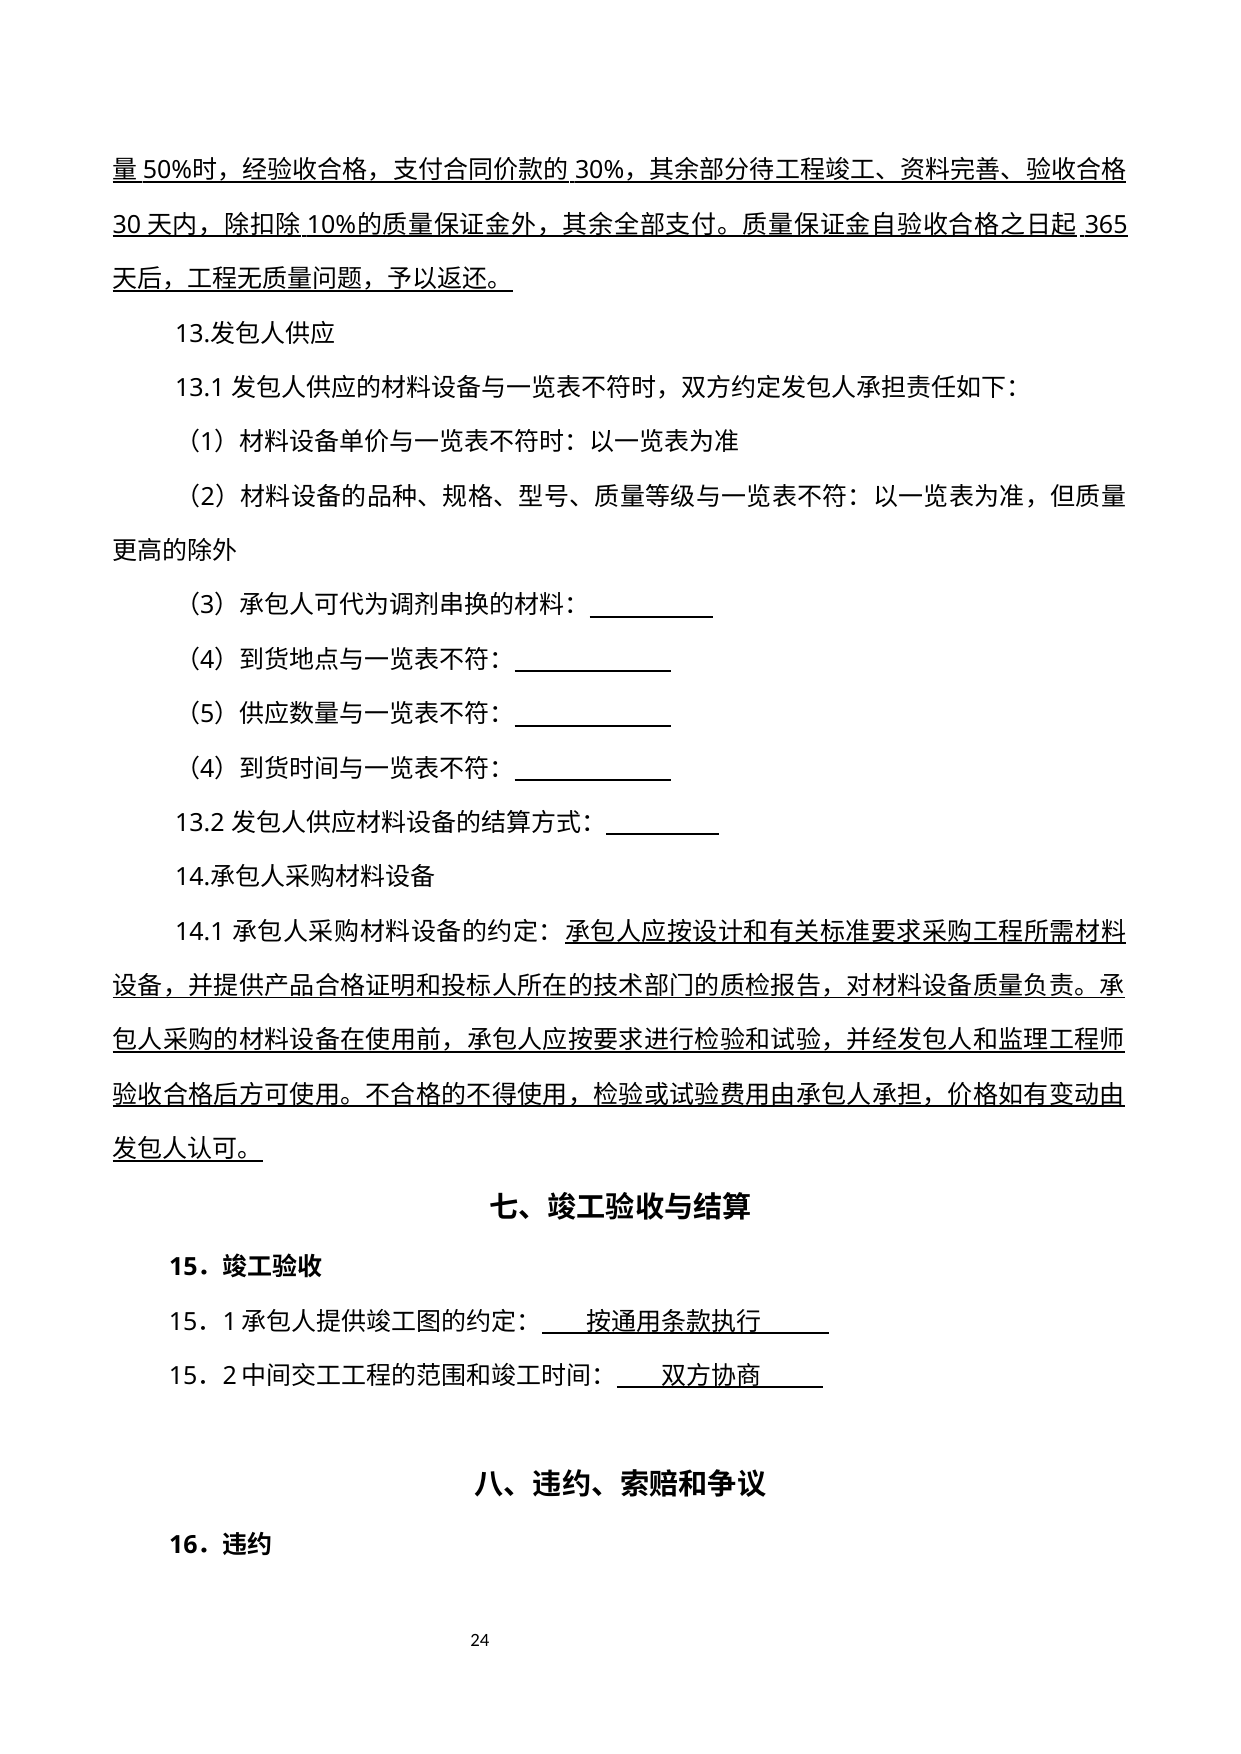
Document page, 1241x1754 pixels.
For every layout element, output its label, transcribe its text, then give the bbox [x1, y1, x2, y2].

text （4）到货地点与一览表不符： [112, 639, 1128, 676]
text （1）材料设备单价与一览表不符时：以一览表为准 [112, 422, 1128, 458]
text （3）承包人可代为调剂串换的材料： [112, 585, 1128, 621]
text 八、违约、索赔和争议 [112, 1461, 1128, 1503]
text 13.发包人供应 [112, 313, 1128, 349]
text （5）供应数量与一览表不符： [112, 694, 1128, 730]
text 13.1 发包人供应的材料设备与一览表不符时，双方约定发包人承担责任如下： [112, 367, 1128, 404]
text 14.1 承包人采购材料设备的约定：承包人应按设计和有关标准要求采购工程所需材料设备，并提供产品合格证明和投标人所在的技术部门的质检报告，对材料设备质量负责。承包人采购的材料设备在使用前，承包人应按要求进行检验和试验，并经发包人和监理工程师验收合格后方可使用。不合格的不得使用，检验或试验费用由承包人承担，价格如有变动由发包人认可。 [112, 911, 1128, 1165]
text 七、竣工验收与结算 [112, 1183, 1128, 1225]
text 16．违约 [112, 1524, 1128, 1560]
text （4）到货时间与一览表不符： [112, 748, 1128, 784]
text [112, 150, 1128, 295]
text 15．1承包人提供竣工图的约定： 按通用条款执行 [112, 1301, 1128, 1337]
text 15．2中间交工工程的范围和竣工时间： 双方协商 [112, 1355, 1128, 1392]
text 13.2 发包人供应材料设备的结算方式： [112, 802, 1128, 839]
text （2）材料设备的品种、规格、型号、质量等级与一览表不符：以一览表为准，但质量更高的除外 [112, 476, 1128, 567]
text 15．竣工验收 [112, 1247, 1128, 1283]
text 14.承包人采购材料设备 [112, 857, 1128, 893]
